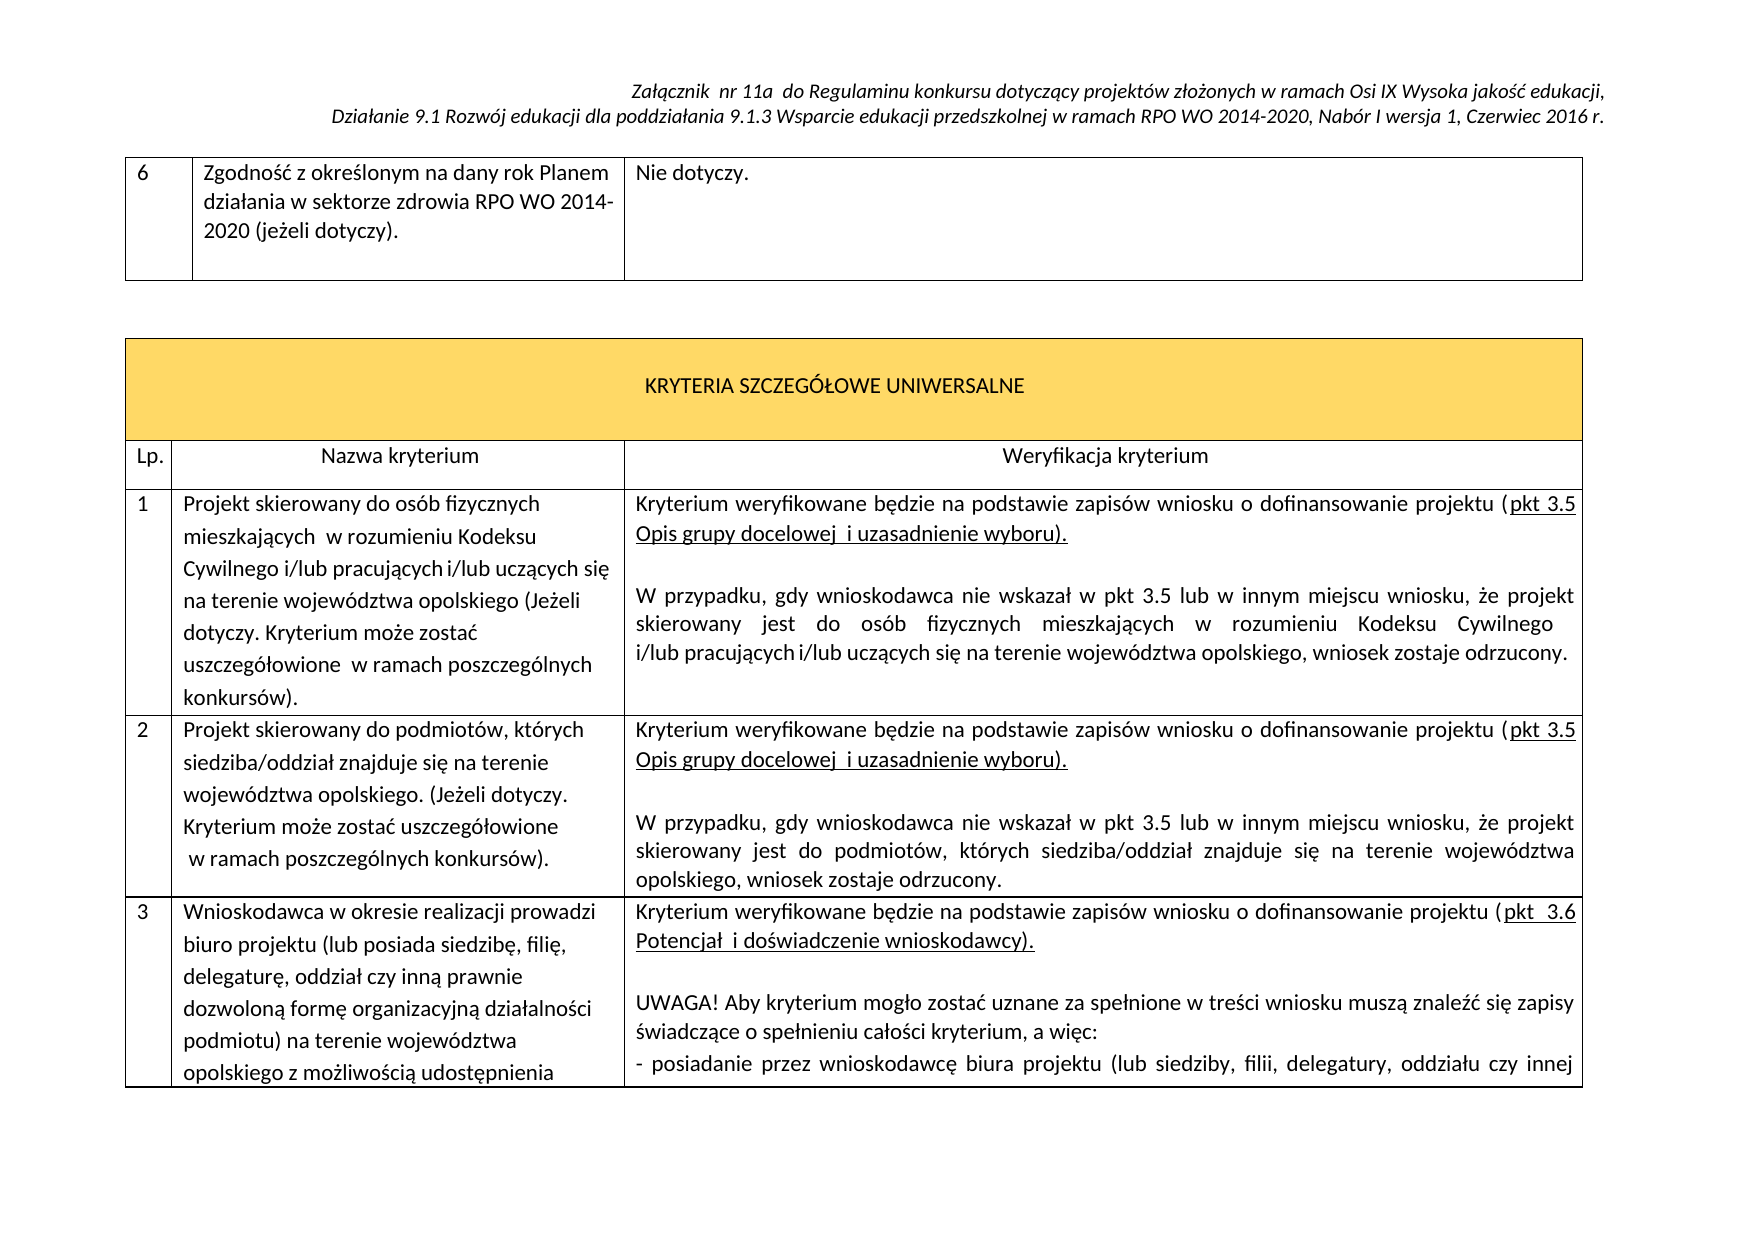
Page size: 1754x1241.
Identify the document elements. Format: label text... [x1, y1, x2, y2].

table_cell Kryterium weryfikowane będzie na podstawie zapisów wniosku o dofinansowanie projektu (pkt 3.5 Opis grupy docelowej i uzasadnienie wyboru). W przypadku, gdy wnioskodawca nie wskazał w pkt 3.5 lub w innym miejscu wniosku, że projekt skierowany jest do osób fizycznych mieszkających w rozumieniu Kodeksu Cywilnego i/lub pracujących i/lub uczących się na terenie województwa opolskiego, wniosek zostaje odrzucony. [625, 490, 1582, 714]
table_cell 1 [126, 490, 171, 714]
table_cell Nazwa kryterium [172, 441, 624, 488]
table_cell Nie dotyczy. [625, 158, 1582, 279]
table_cell 6 [126, 158, 192, 279]
table_cell Zgodność z określonym na dany rok Planem działania w sektorze zdrowia RPO WO 2014-2020 (jeżeli dotyczy). [193, 158, 624, 279]
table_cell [172, 898, 624, 1086]
table_cell 3 [126, 898, 171, 1086]
table_cell 2 [126, 716, 171, 896]
table_cell Kryterium weryfikowane będzie na podstawie zapisów wniosku o dofinansowanie projektu (pkt 3.5 Opis grupy docelowej i uzasadnienie wyboru). W przypadku, gdy wnioskodawca nie wskazał w pkt 3.5 lub w innym miejscu wniosku, że projekt skierowany jest do podmiotów, których siedziba/oddział znajduje się na terenie województwa opolskiego, wniosek zostaje odrzucony. [625, 716, 1582, 896]
table_cell Lp. [126, 441, 171, 488]
table_cell Projekt skierowany do podmiotów, których siedziba/oddział znajduje się na terenie województwa opolskiego. (Jeżeli dotyczy. Kryterium może zostać uszczegółowione w ramach poszczególnych konkursów). [172, 716, 624, 896]
table_cell Weryfikacja kryterium [625, 441, 1582, 488]
table_cell Projekt skierowany do osób fizycznych mieszkających w rozumieniu Kodeksu Cywilnego i/lub pracujących i/lub uczących się na terenie województwa opolskiego (Jeżeli dotyczy. Kryterium może zostać uszczegółowione w ramach poszczególnych konkursów). [172, 490, 624, 714]
table_header KRYTERIA SZCZEGÓŁOWE UNIWERSALNE [126, 339, 1582, 440]
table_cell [625, 898, 1582, 1086]
